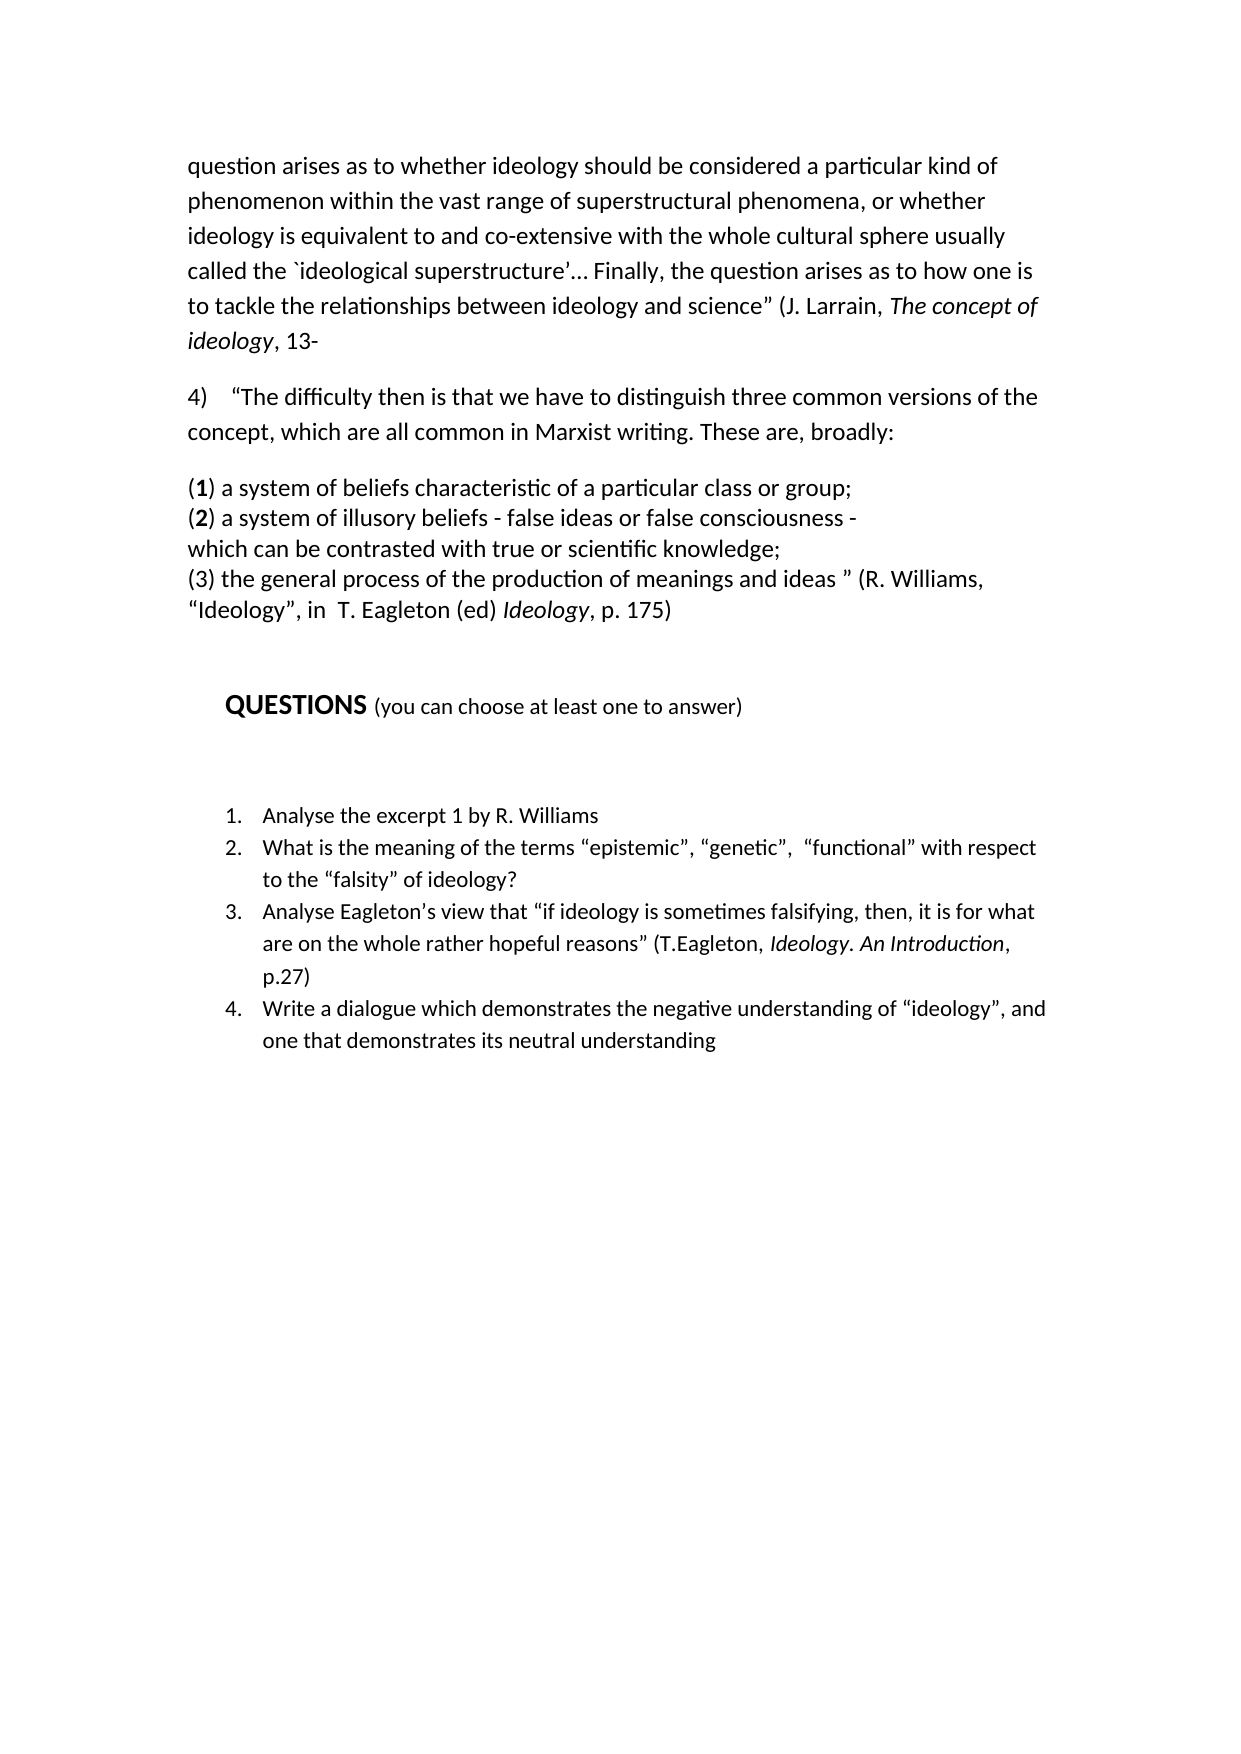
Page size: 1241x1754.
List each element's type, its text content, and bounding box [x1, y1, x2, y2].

text (2) a system of illusory beliefs - false ideas or false consciousness - [187, 502, 1053, 533]
text (3) the general process of the production of meanings and ideas ” (R. Williams, “Ideology”, in T. Eagleton (ed) Ideology, p. 175) [187, 563, 1053, 624]
text (1) a system of beliefs characteristic of a particular class or group; [187, 472, 1053, 502]
list Write a dialogue which demonstrates the negative understanding of “ideology”, and one that demonstrates its neutral understanding [225, 994, 1053, 1054]
text 4) “The difficulty then is that we have to distinguish three common versions of the concept, which are all common in Marxist writing. These are, broadly: [187, 381, 1053, 446]
list What is the meaning of the terms “epistemic”, “genetic”, “functional” with respect to the “falsity” of ideology? [225, 833, 1053, 893]
list Analyse Eagleton’s view that “if ideology is sometimes falsifying, then, it is for what are on the whole rather hopeful reasons” (T.Eagleton, Ideology. An Introduction, p.27) [225, 897, 1053, 990]
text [187, 150, 1053, 356]
text QUESTIONS (you can choose at least one to answer) [187, 686, 1053, 722]
list Analyse the excerpt 1 by R. Williams [225, 801, 1053, 829]
text which can be contrasted with true or scientific knowledge; [187, 533, 1053, 563]
